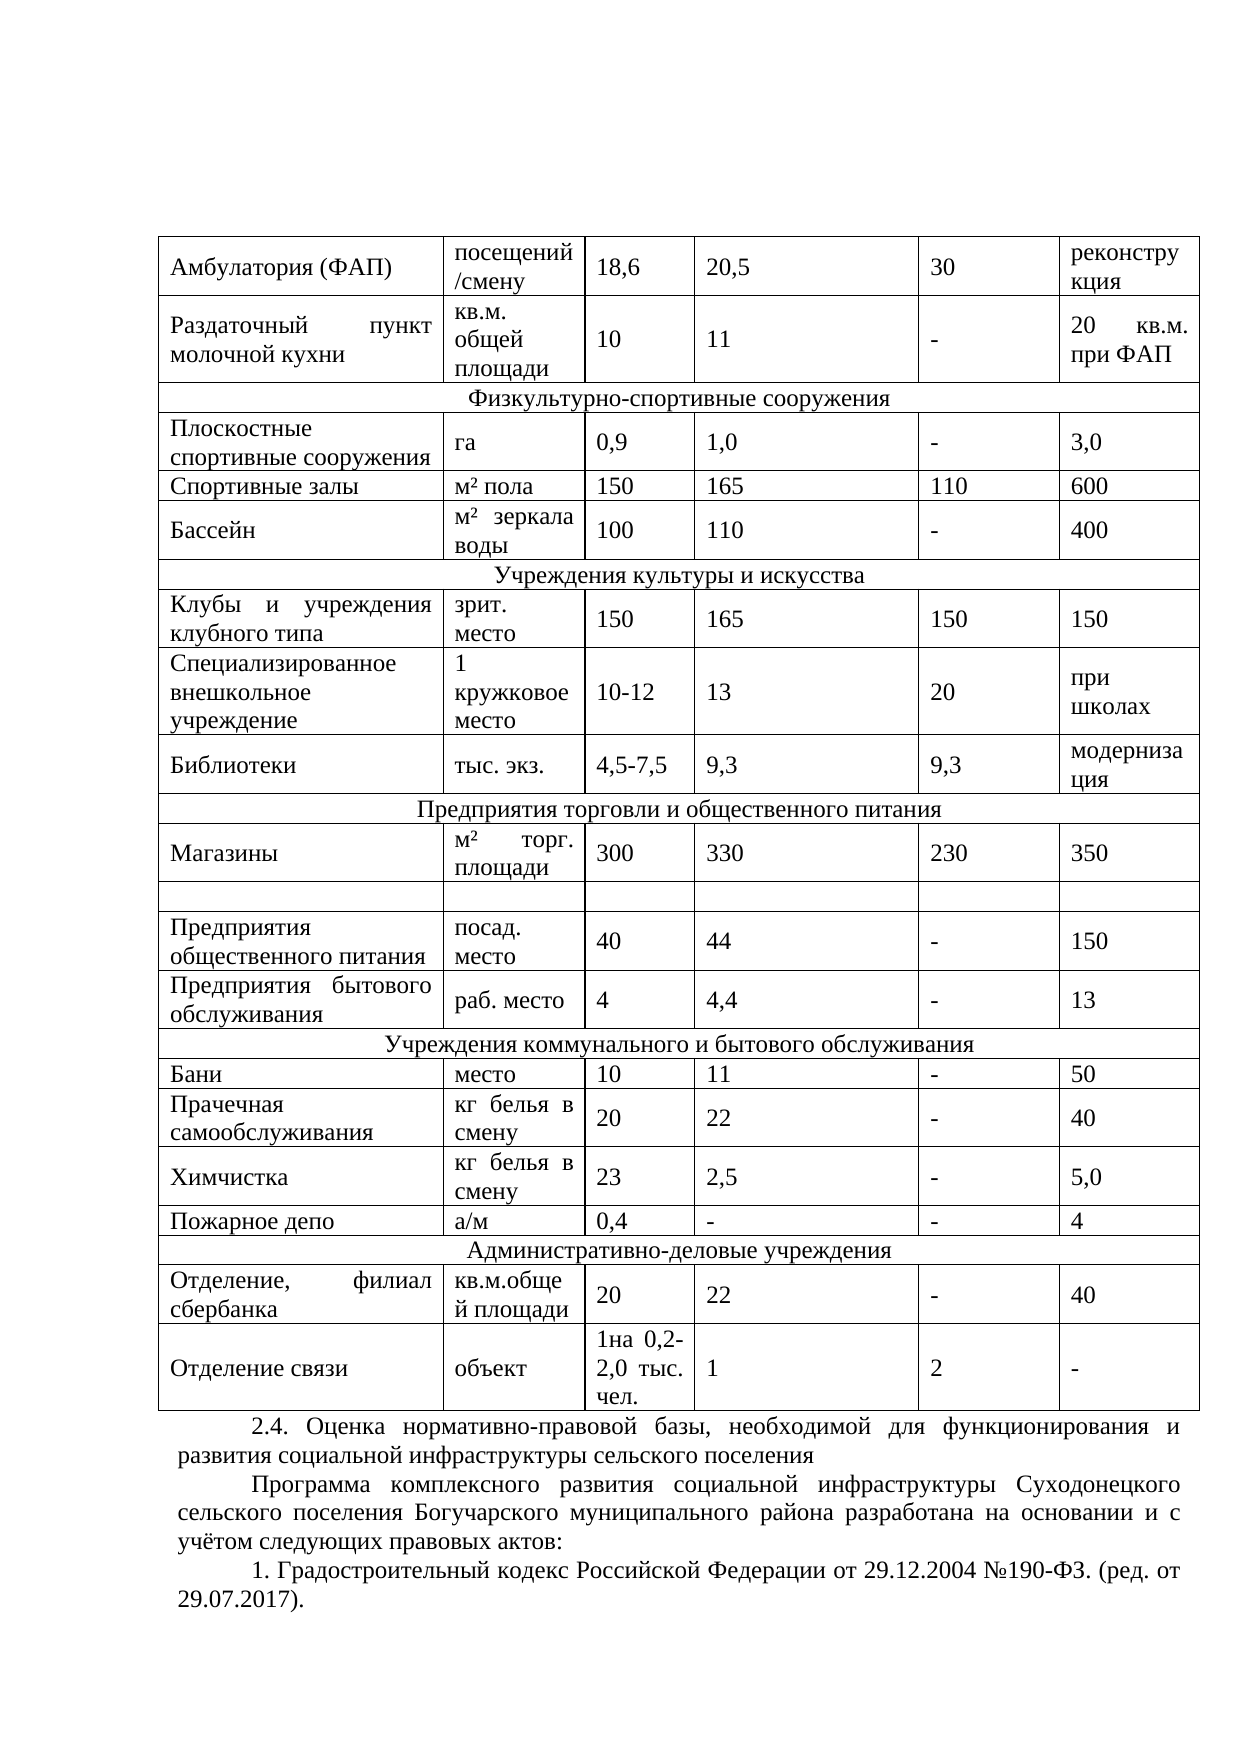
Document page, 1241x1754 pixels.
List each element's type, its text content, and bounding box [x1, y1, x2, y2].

table_cell 20 [919, 648, 1059, 734]
table_cell Отделение, филиал сбербанка [159, 1265, 443, 1323]
table_cell 11 [695, 1059, 918, 1088]
table_cell 4 [1060, 1206, 1199, 1234]
table_cell м² зеркала воды [444, 501, 584, 559]
table_cell Физкультурно-спортивные сооружения [159, 383, 1199, 412]
table_cell 20 кв.м. при ФАП [1060, 296, 1199, 382]
table_cell 10-12 [586, 648, 694, 734]
table_cell 600 [1060, 471, 1199, 500]
table_cell объект [444, 1324, 584, 1410]
table_cell 13 [695, 648, 918, 734]
table_cell 5,0 [1060, 1147, 1199, 1205]
table_cell 20 [586, 1089, 694, 1146]
table_cell - [919, 912, 1059, 969]
table_cell раб. место [444, 971, 584, 1028]
table_cell [1060, 882, 1199, 911]
table_cell 1на 0,2-2,0 тыс. чел. [586, 1324, 694, 1410]
text 1. Градостроительный кодекс Российской Федерации от 29.12.2004 №190-ФЗ. (ред. от 29.07.2017). [177, 1555, 1181, 1612]
table_cell 9,3 [695, 735, 918, 793]
table_cell - [919, 971, 1059, 1028]
table_cell 13 [1060, 971, 1199, 1028]
table_cell 40 [1060, 1265, 1199, 1323]
table_cell - [919, 1059, 1059, 1088]
table_cell 4,5-7,5 [586, 735, 694, 793]
table_cell место [444, 1059, 584, 1088]
table_cell [444, 882, 584, 911]
table_cell 110 [919, 471, 1059, 500]
table_cell - [919, 413, 1059, 470]
table_cell - [1060, 1324, 1199, 1410]
table_cell Предприятия общественного питания [159, 912, 443, 969]
table_cell 165 [695, 471, 918, 500]
table_cell Прачечная самообслуживания [159, 1089, 443, 1146]
table_cell - [919, 1089, 1059, 1146]
table_cell при школах [1060, 648, 1199, 734]
table_cell посад. место [444, 912, 584, 969]
table_cell 1 [695, 1324, 918, 1410]
table_cell Бассейн [159, 501, 443, 559]
table_cell Предприятия торговли и общественного питания [159, 794, 1199, 823]
table_cell 1,0 [695, 413, 918, 470]
table_cell Бани [159, 1059, 443, 1088]
table_cell тыс. экз. [444, 735, 584, 793]
table_cell Библиотеки [159, 735, 443, 793]
table_cell 9,3 [919, 735, 1059, 793]
table_cell Административно-деловые учреждения [159, 1236, 1199, 1264]
table_cell 30 [919, 237, 1059, 295]
table_cell 350 [1060, 824, 1199, 881]
table_cell 400 [1060, 501, 1199, 559]
table_cell 150 [1060, 590, 1199, 647]
subtitle 2.4. Оценка нормативно-правовой базы, необходимой для функционирования и развития социальной инфраструктуры сельского поселения [177, 1411, 1181, 1469]
table_cell кг белья в смену [444, 1089, 584, 1146]
table_cell - [919, 1206, 1059, 1234]
table_cell 22 [695, 1265, 918, 1323]
table_cell га [444, 413, 584, 470]
table_cell [919, 882, 1059, 911]
table_cell Раздаточный пункт молочной кухни [159, 296, 443, 382]
table_cell Амбулатория (ФАП) [159, 237, 443, 295]
table_cell 4 [586, 971, 694, 1028]
text Программа комплексного развития социальной инфраструктуры Суходонецкого сельского поселения Богучарского муниципального района разработана на основании и с учётом следующих правовых актов: [177, 1469, 1181, 1555]
table_cell 300 [586, 824, 694, 881]
table_cell 50 [1060, 1059, 1199, 1088]
table_cell Клубы и учреждения клубного типа [159, 590, 443, 647]
table_cell Учреждения культуры и искусства [159, 560, 1199, 588]
table_cell Отделение связи [159, 1324, 443, 1410]
table_cell 44 [695, 912, 918, 969]
table_cell 18,6 [586, 237, 694, 295]
table_cell 20 [586, 1265, 694, 1323]
table_cell а/м [444, 1206, 584, 1234]
table_cell 23 [586, 1147, 694, 1205]
table_cell 1 кружковое место [444, 648, 584, 734]
table_cell 2 [919, 1324, 1059, 1410]
table_cell посещений/смену [444, 237, 584, 295]
table_cell - [919, 1147, 1059, 1205]
table_cell Предприятия бытового обслуживания [159, 971, 443, 1028]
table_cell кг белья в смену [444, 1147, 584, 1205]
table_cell модернизация [1060, 735, 1199, 793]
table_cell 165 [695, 590, 918, 647]
table_cell [159, 882, 443, 911]
table_cell - [919, 296, 1059, 382]
table_cell 10 [586, 296, 694, 382]
table_cell 150 [586, 471, 694, 500]
table_cell Магазины [159, 824, 443, 881]
table_cell 0,4 [586, 1206, 694, 1234]
table_cell 4,4 [695, 971, 918, 1028]
table_cell - [919, 501, 1059, 559]
table_cell Учреждения коммунального и бытового обслуживания [159, 1029, 1199, 1058]
table_cell зрит. место [444, 590, 584, 647]
table_cell [695, 882, 918, 911]
table_cell 110 [695, 501, 918, 559]
table_cell Плоскостные спортивные сооружения [159, 413, 443, 470]
table_cell 100 [586, 501, 694, 559]
table_cell 40 [586, 912, 694, 969]
table_cell Специализированное внешкольное учреждение [159, 648, 443, 734]
table_cell 22 [695, 1089, 918, 1146]
table_cell 330 [695, 824, 918, 881]
table_cell 40 [1060, 1089, 1199, 1146]
table_cell 0,9 [586, 413, 694, 470]
table_cell кв.м. общей площади [444, 296, 584, 382]
table_cell Химчистка [159, 1147, 443, 1205]
table_cell 3,0 [1060, 413, 1199, 470]
table_cell 230 [919, 824, 1059, 881]
table_cell кв.м.общей площади [444, 1265, 584, 1323]
table_cell Спортивные залы [159, 471, 443, 500]
table_cell 150 [919, 590, 1059, 647]
table_cell - [919, 1265, 1059, 1323]
table_cell 150 [1060, 912, 1199, 969]
table_cell [586, 882, 694, 911]
table_cell реконструкция [1060, 237, 1199, 295]
table_cell м² торг. площади [444, 824, 584, 881]
table_cell м² пола [444, 471, 584, 500]
table_cell Пожарное депо [159, 1206, 443, 1234]
table_cell 11 [695, 296, 918, 382]
table_cell 150 [586, 590, 694, 647]
table_cell 2,5 [695, 1147, 918, 1205]
table_cell 20,5 [695, 237, 918, 295]
table_cell - [695, 1206, 918, 1234]
table_cell 10 [586, 1059, 694, 1088]
